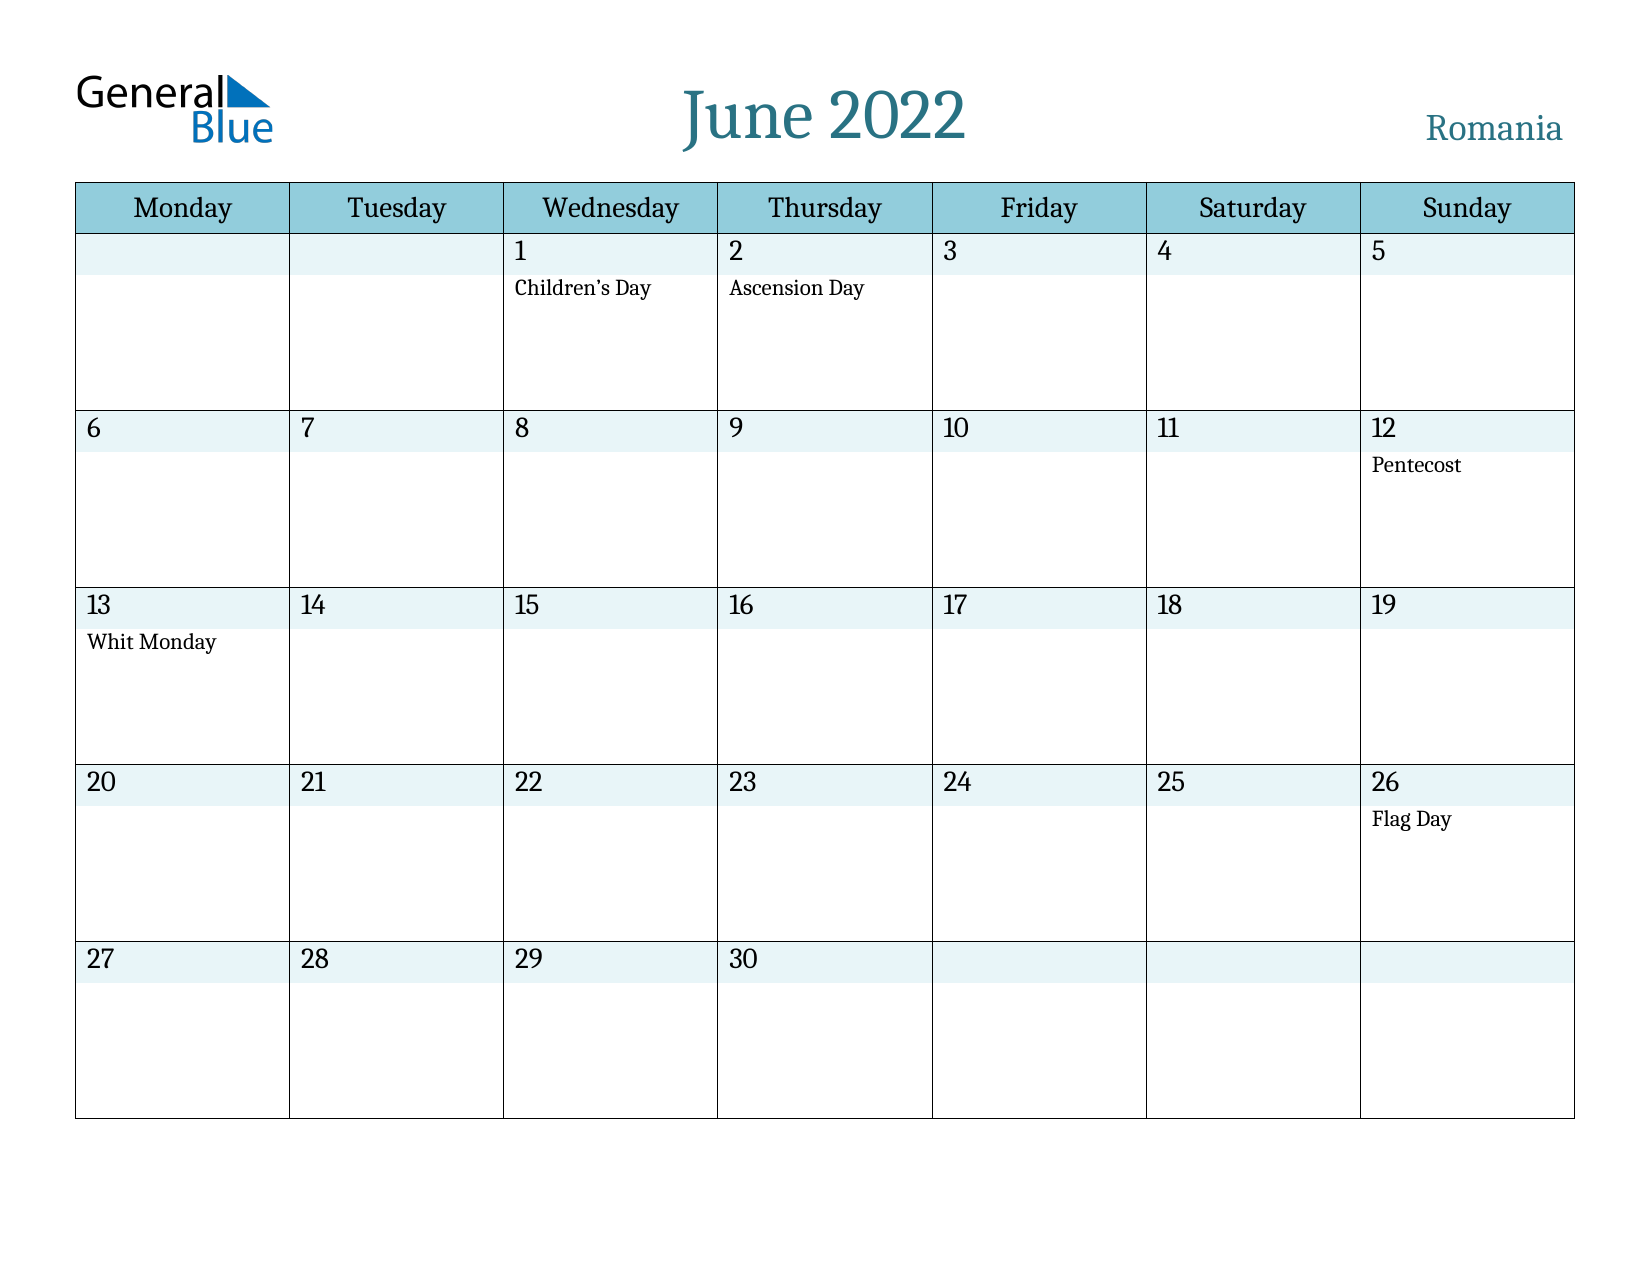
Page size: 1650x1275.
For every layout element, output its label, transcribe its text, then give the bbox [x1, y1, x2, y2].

table_cell [1147, 452, 1360, 587]
table_cell Monday [76, 183, 289, 233]
table_cell [718, 629, 932, 764]
table_cell 7 [290, 411, 503, 452]
picture [77, 75, 273, 143]
table_cell 11 [1147, 411, 1360, 452]
table_cell 23 [718, 765, 932, 806]
table_cell [76, 806, 289, 941]
table_cell [504, 452, 717, 587]
table_cell 19 [1361, 588, 1574, 629]
table_cell Sunday [1361, 183, 1574, 233]
table_cell Ascension Day [718, 275, 932, 410]
table_cell [76, 275, 289, 410]
table_cell [1361, 629, 1574, 764]
table_cell [290, 983, 503, 1118]
table_cell 13 [76, 588, 289, 629]
table_cell 25 [1147, 765, 1360, 806]
table_cell 15 [504, 588, 717, 629]
table_cell [718, 806, 932, 941]
table_cell [933, 452, 1146, 587]
table_cell Wednesday [504, 183, 717, 233]
table_header [76, 75, 503, 182]
table_cell 29 [504, 942, 717, 983]
table_cell [1361, 275, 1574, 410]
table_cell [76, 983, 289, 1118]
table_cell [504, 983, 717, 1118]
table_cell [1147, 275, 1360, 410]
table_cell 8 [504, 411, 717, 452]
table_cell [290, 452, 503, 587]
table_cell Whit Monday [76, 629, 289, 764]
table_cell 3 [933, 234, 1146, 275]
table_header June 2022 [504, 75, 1146, 182]
table_cell 22 [504, 765, 717, 806]
table_cell 30 [718, 942, 932, 983]
table_cell 18 [1147, 588, 1360, 629]
table_cell 14 [290, 588, 503, 629]
table_cell [1147, 983, 1360, 1118]
table_cell [933, 942, 1146, 983]
table_cell 20 [76, 765, 289, 806]
table_cell [1147, 942, 1360, 983]
table_cell 5 [1361, 234, 1574, 275]
table_cell 9 [718, 411, 932, 452]
table_cell [76, 452, 289, 587]
table_cell [504, 806, 717, 941]
table_cell [504, 629, 717, 764]
table_cell 24 [933, 765, 1146, 806]
table_cell Tuesday [290, 183, 503, 233]
table_cell Flag Day [1361, 806, 1574, 941]
table_cell 17 [933, 588, 1146, 629]
table_cell 21 [290, 765, 503, 806]
table_cell Children’s Day [504, 275, 717, 410]
table_cell [1361, 983, 1574, 1118]
table_cell [290, 629, 503, 764]
table_cell [1147, 806, 1360, 941]
table_cell [76, 234, 289, 275]
table_cell Pentecost [1361, 452, 1574, 587]
table_cell 26 [1361, 765, 1574, 806]
table_cell [933, 629, 1146, 764]
table_cell [718, 452, 932, 587]
table_header Romania [1146, 75, 1574, 182]
table_cell 1 [504, 234, 717, 275]
table_cell [290, 806, 503, 941]
table_cell 6 [76, 411, 289, 452]
table_cell Thursday [718, 183, 932, 233]
table_cell [718, 983, 932, 1118]
table_cell 4 [1147, 234, 1360, 275]
table_cell 10 [933, 411, 1146, 452]
table_cell [290, 234, 503, 275]
table_cell [933, 275, 1146, 410]
table_cell Saturday [1147, 183, 1360, 233]
table_cell 27 [76, 942, 289, 983]
table_cell 16 [718, 588, 932, 629]
table_cell 28 [290, 942, 503, 983]
table_cell Friday [933, 183, 1146, 233]
table_cell 12 [1361, 411, 1574, 452]
table_cell [1147, 629, 1360, 764]
table_cell [1361, 942, 1574, 983]
table_cell [290, 275, 503, 410]
table_cell [933, 983, 1146, 1118]
table_cell 2 [718, 234, 932, 275]
table_cell [933, 806, 1146, 941]
